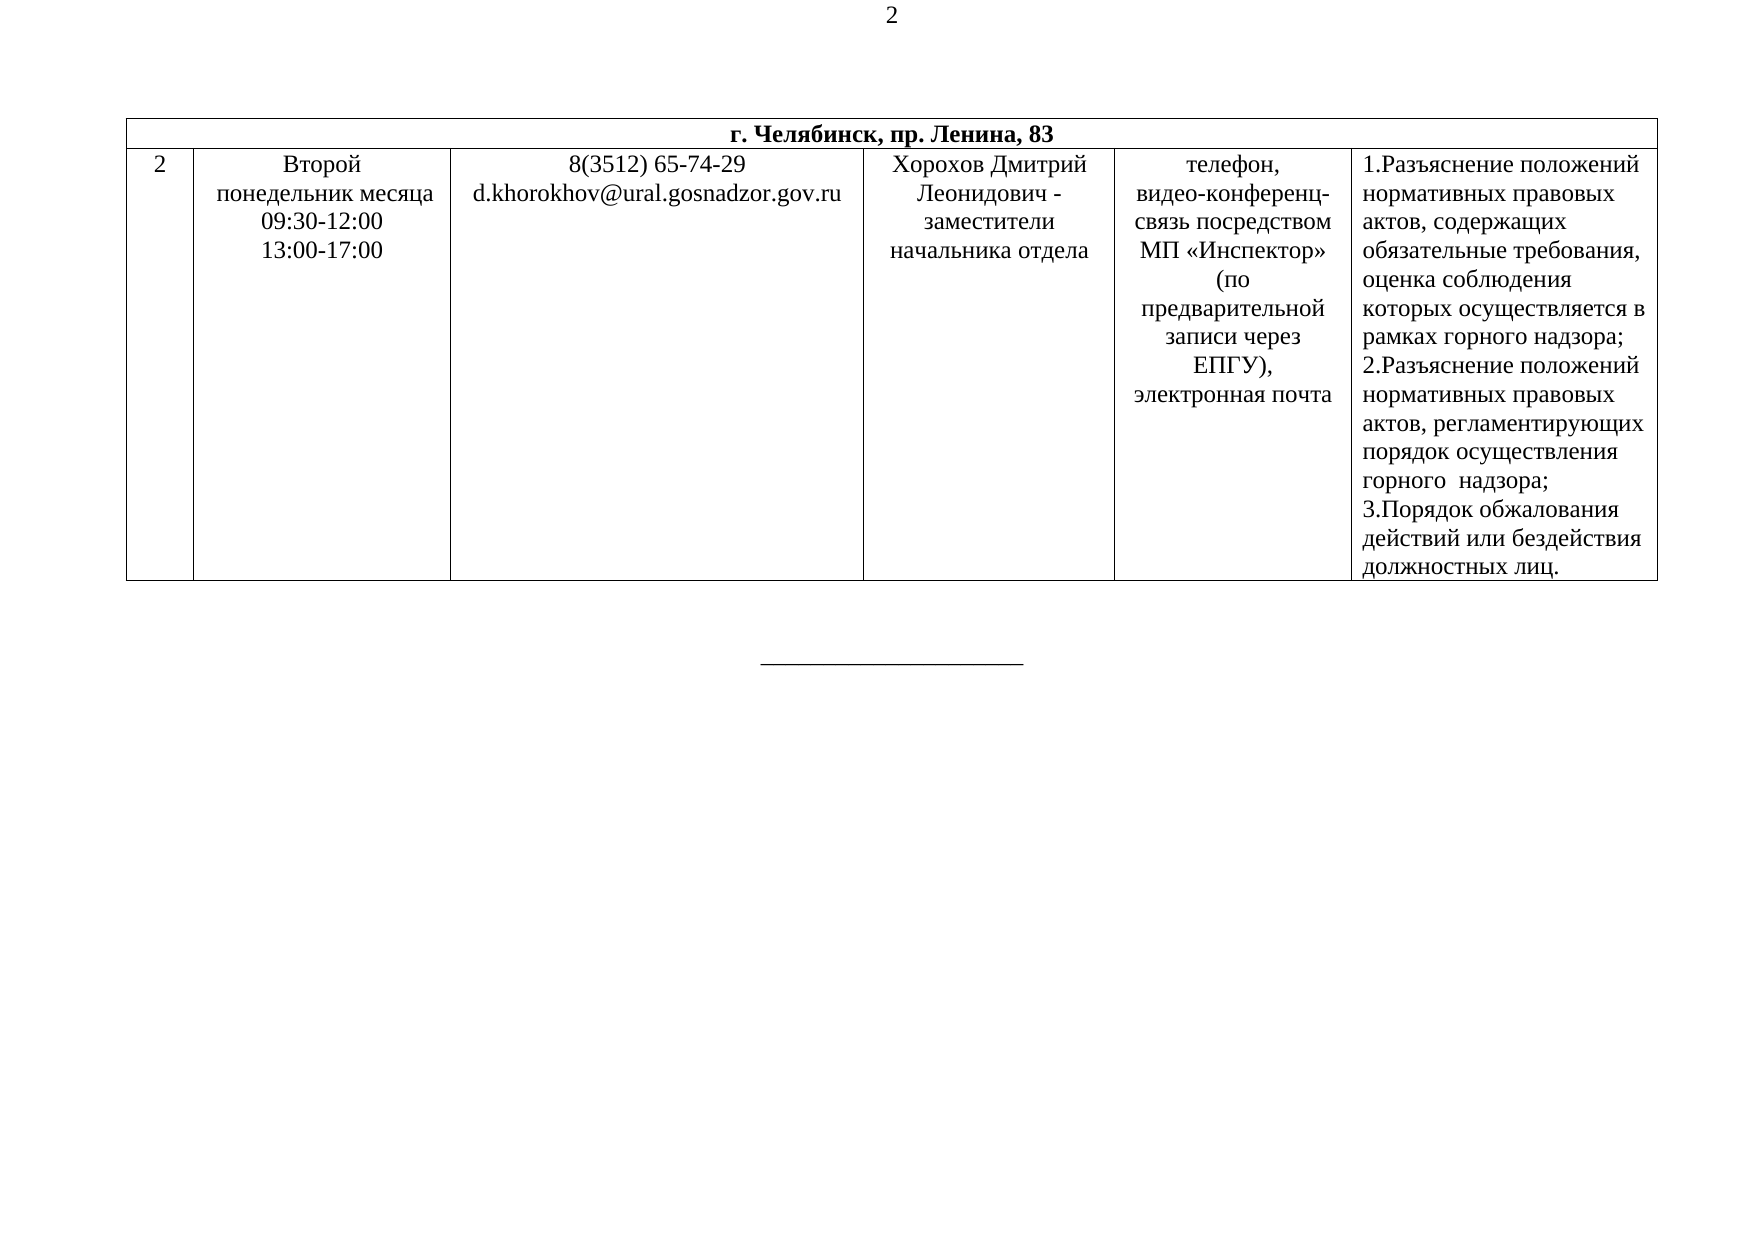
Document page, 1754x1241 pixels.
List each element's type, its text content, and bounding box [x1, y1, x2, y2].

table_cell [1115, 149, 1351, 580]
text _____________________ [118, 639, 1665, 667]
table_cell 2 [127, 149, 193, 580]
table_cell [1352, 149, 1657, 580]
table_cell г. Челябинск, пр. Ленина, 83 [127, 119, 1657, 148]
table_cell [194, 149, 450, 580]
table_cell Хорохов Дмитрий Леонидович - заместители начальника отдела [864, 149, 1114, 580]
table_cell 8(3512) 65-74-29 d.khorokhov@ural.gosnadzor.gov.ru [451, 149, 863, 580]
